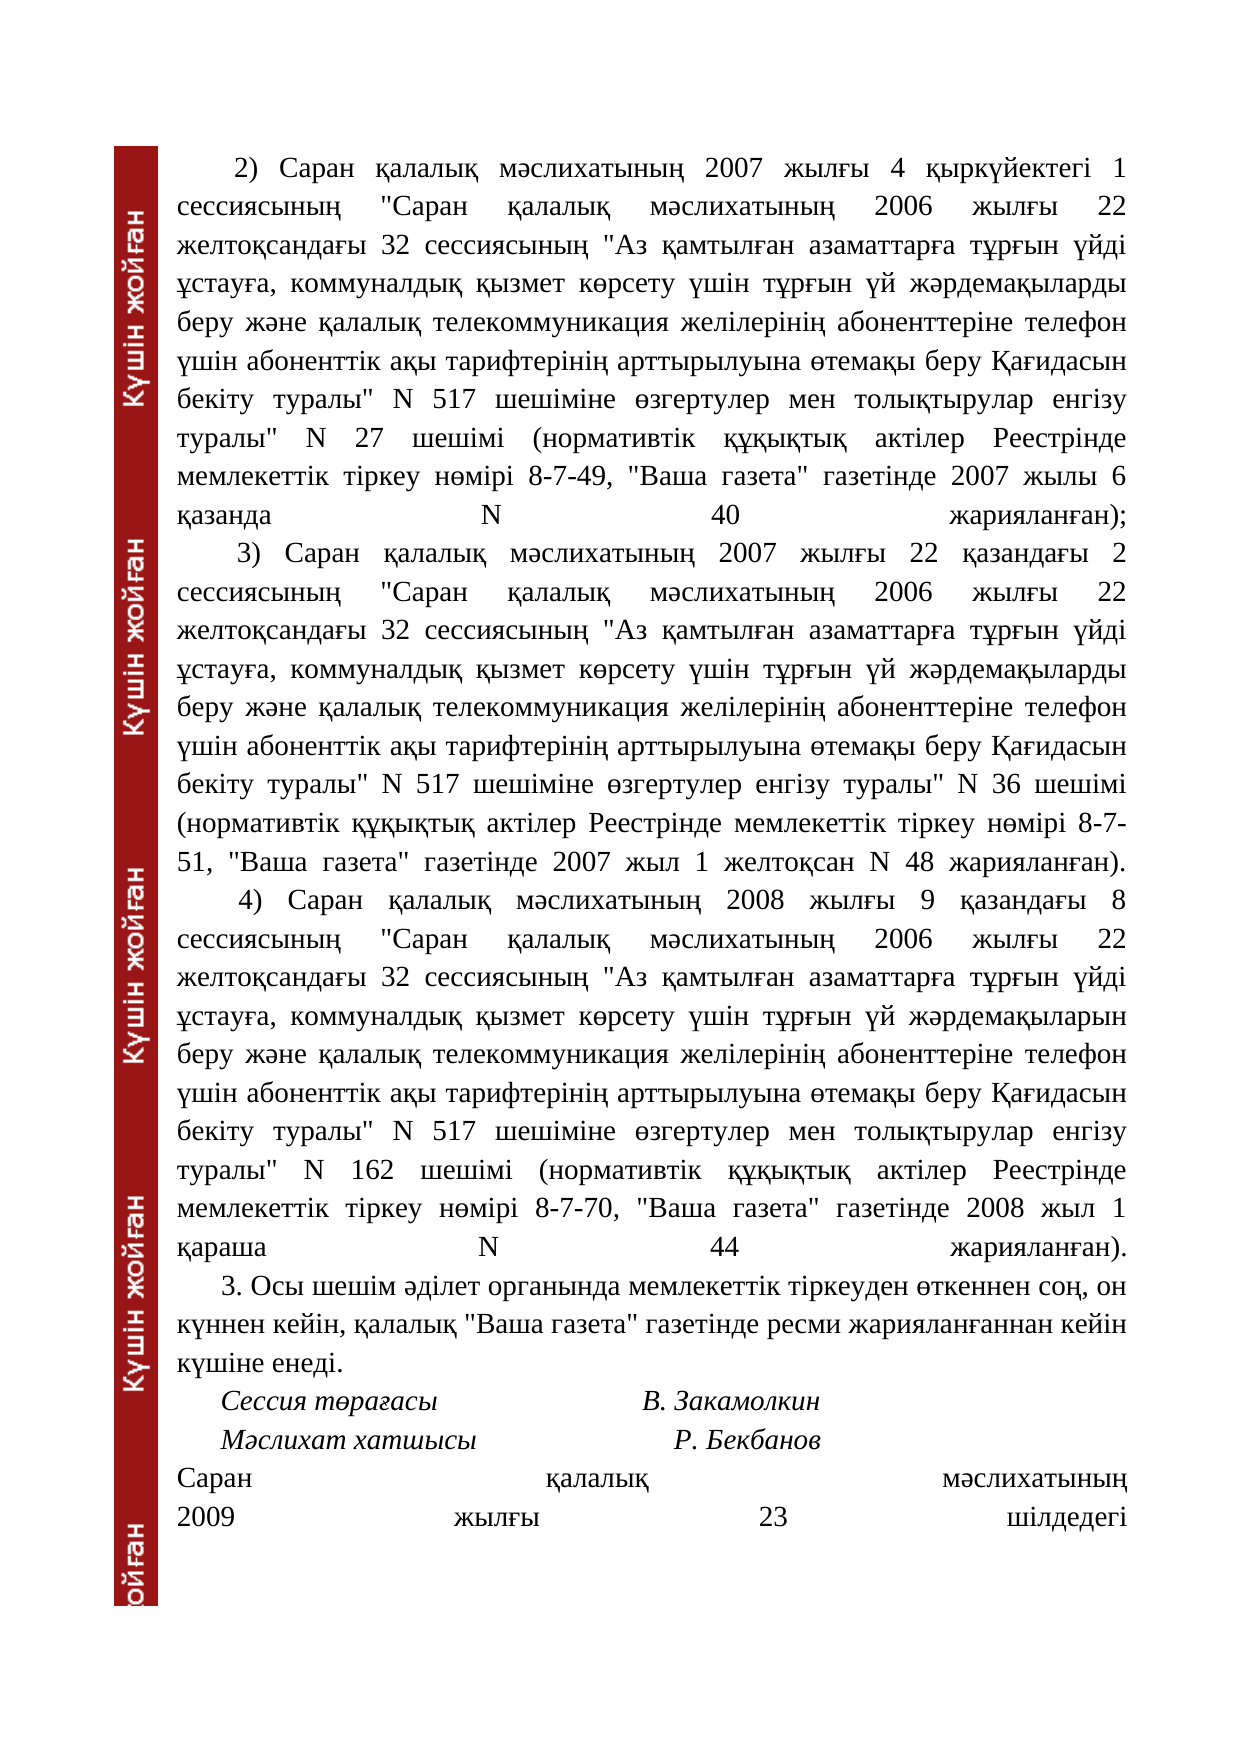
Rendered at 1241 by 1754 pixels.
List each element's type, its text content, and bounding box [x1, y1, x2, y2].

text Саран қалалық мәслихатының 2009 жылғы 23 шілдедегі 16 сессиясының N 282 шешімімен бекітілген [112, 1460, 1128, 1532]
picture [114, 1455, 158, 1460]
text Сессия төрағасы В. Закамолкин [112, 1383, 1128, 1417]
picture [114, 1532, 158, 1606]
picture [114, 1378, 158, 1383]
text Мәслихат хатшысы Р. Бекбанов [112, 1422, 1128, 1455]
picture [114, 146, 158, 150]
picture [114, 1417, 158, 1422]
